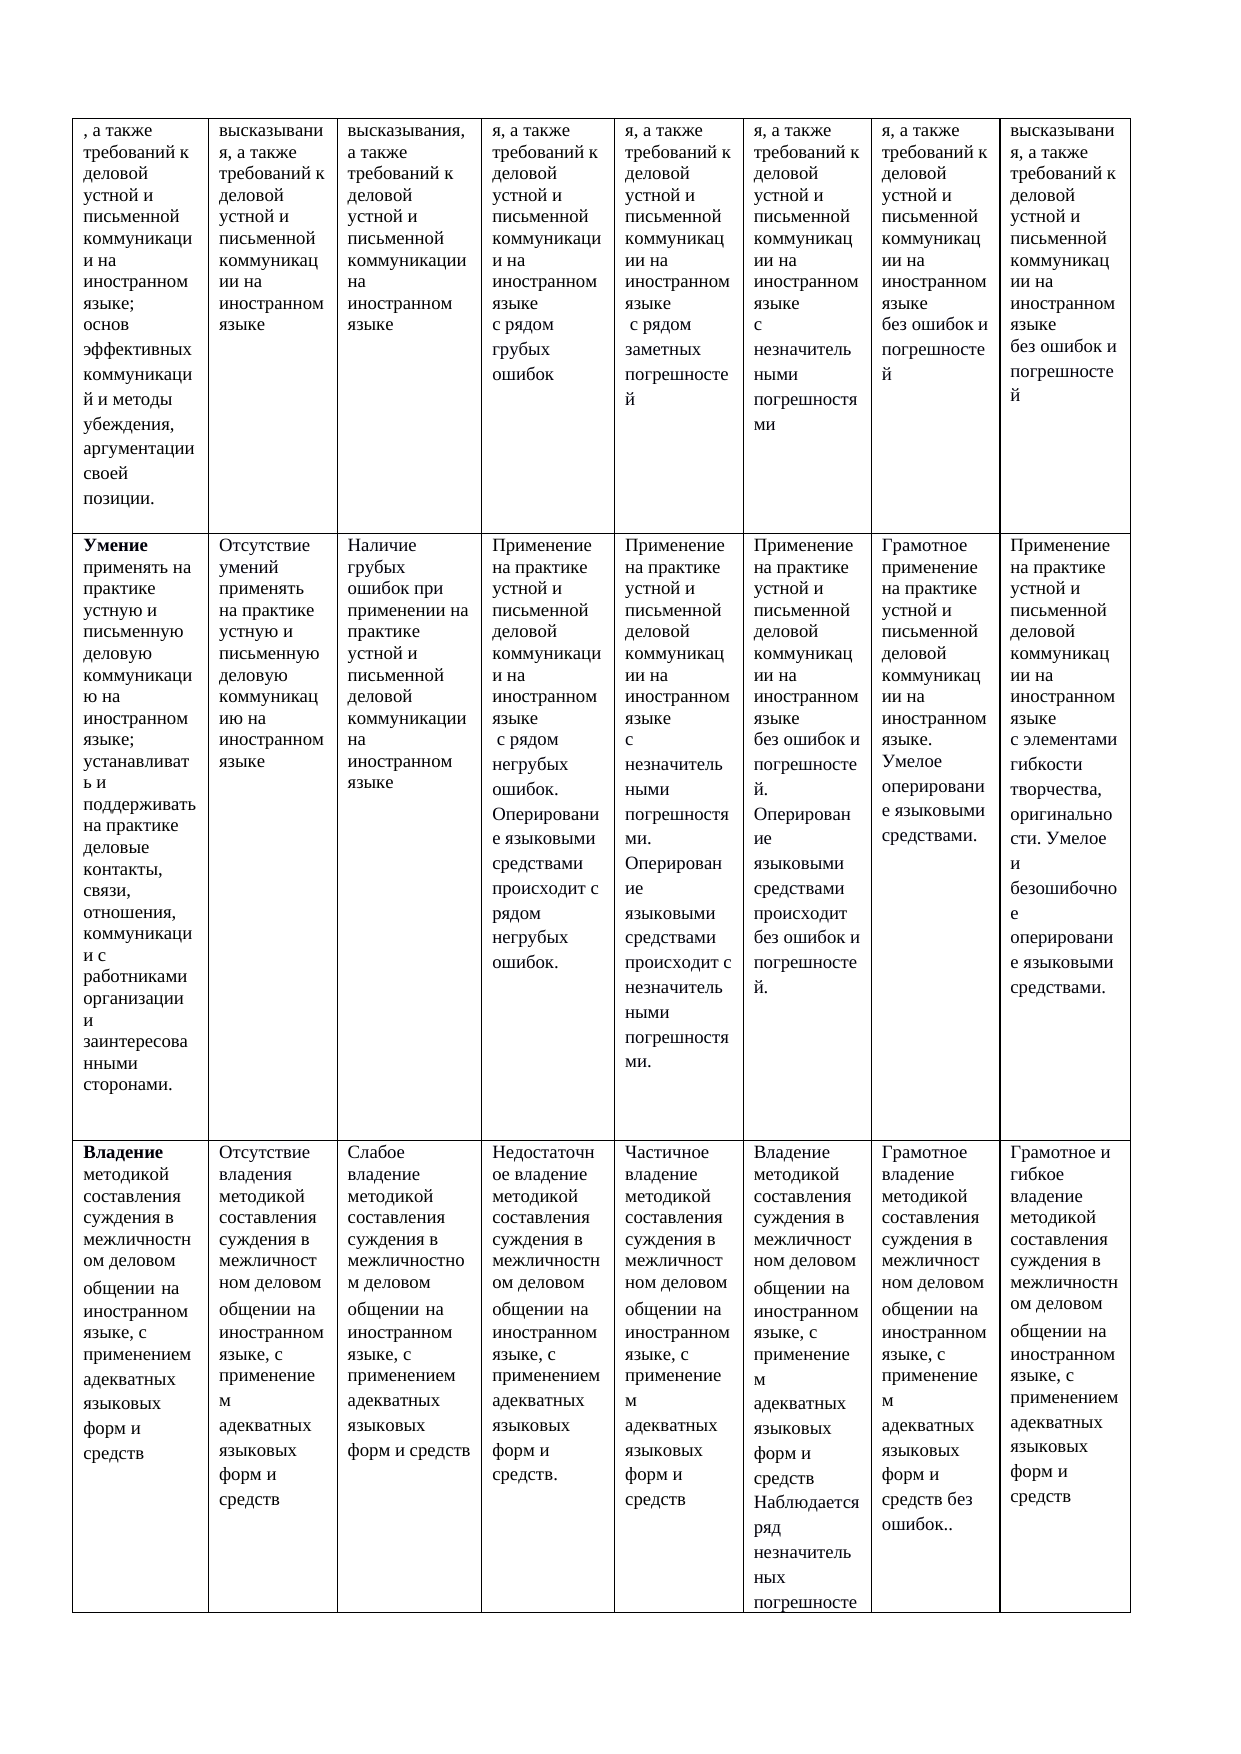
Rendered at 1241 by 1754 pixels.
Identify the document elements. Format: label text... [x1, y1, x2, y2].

table_cell Применение на практике устной и письменной деловой коммуникации на иностранном языке с рядом негрубых ошибок. Оперирование языковыми средствами происходит с рядом негрубых ошибок. [482, 534, 614, 1140]
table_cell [73, 119, 208, 533]
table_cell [1001, 1141, 1130, 1612]
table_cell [338, 1141, 481, 1612]
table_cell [615, 119, 743, 533]
table_cell Наличие грубых ошибок при применении на практике устной и письменной деловой коммуникации на иностранном языке [338, 534, 481, 1140]
table_cell Применение на практике устной и письменной деловой коммуникации на иностранном языке с незначительными погрешностями. Оперирование языковыми средствами происходит с незначительными погрешностями. [615, 534, 743, 1140]
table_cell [209, 119, 337, 533]
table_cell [482, 119, 614, 533]
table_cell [338, 119, 481, 533]
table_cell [209, 1141, 337, 1612]
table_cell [744, 119, 871, 533]
table_cell Применение на практике устной и письменной деловой коммуникации на иностранном языке без ошибок и погрешностей. Оперирование языковыми средствами происходит без ошибок и погрешностей. [744, 534, 871, 1140]
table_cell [872, 1141, 999, 1612]
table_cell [1001, 119, 1130, 533]
table_cell Применение на практике устной и письменной деловой коммуникации на иностранном языке с элементами гибкости творчества, оригинальности. Умелое и безошибочное оперирование языковыми средствами. [1001, 534, 1130, 1140]
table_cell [744, 1141, 871, 1612]
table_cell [872, 119, 999, 533]
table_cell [615, 1141, 743, 1612]
table_cell Отсутствие умений применять на практике устную и письменную деловую коммуникацию на иностранном языке [209, 534, 337, 1140]
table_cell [73, 1141, 208, 1612]
table_cell Грамотное применение на практике устной и письменной деловой коммуникации на иностранном языке. Умелое оперирование языковыми средствами. [872, 534, 999, 1140]
table_cell Умение применять на практике устную и письменную деловую коммуникацию на иностранном языке; устанавливать и поддерживать на практике деловые контакты, связи, отношения, коммуникации с работниками организации и заинтересованными сторонами. [73, 534, 208, 1140]
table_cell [482, 1141, 614, 1612]
